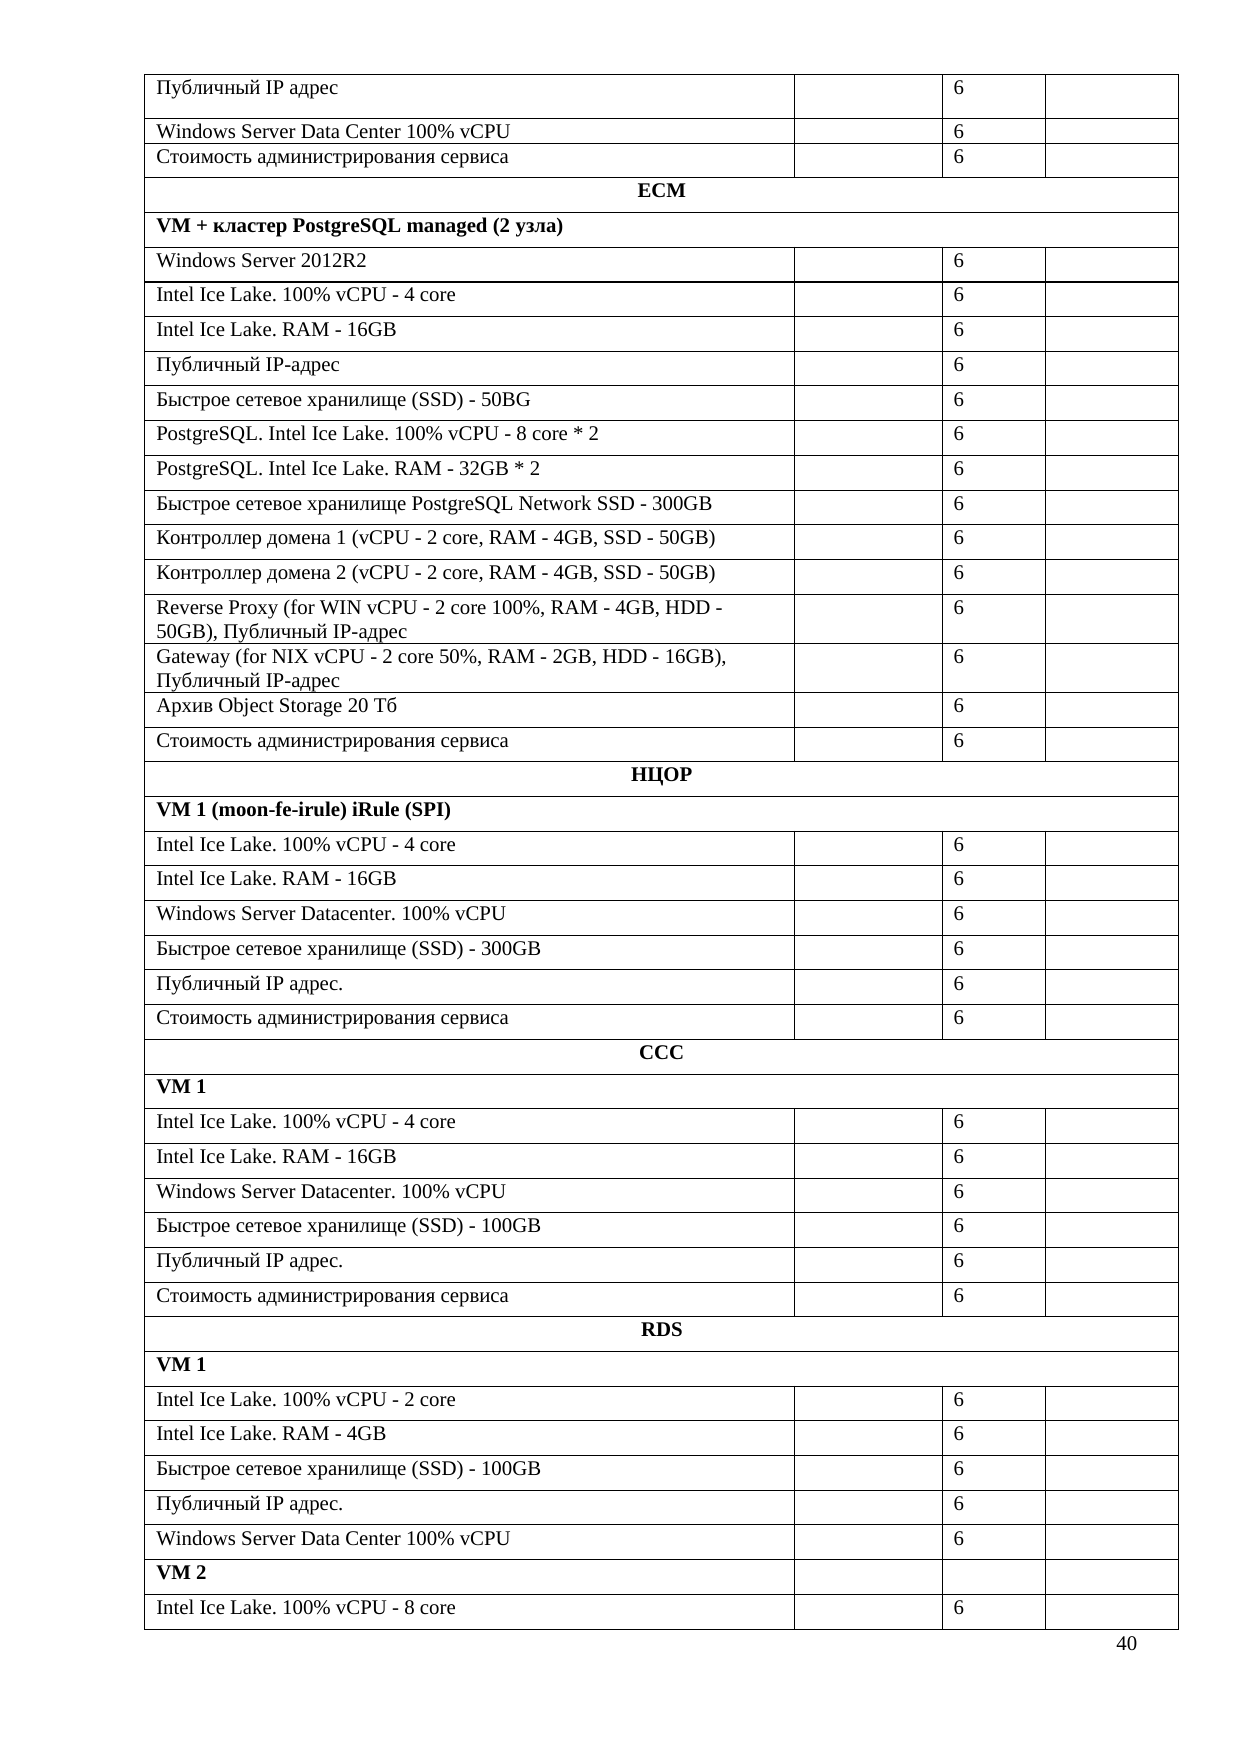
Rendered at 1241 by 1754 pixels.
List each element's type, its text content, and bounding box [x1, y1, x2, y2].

table_cell [795, 1421, 942, 1455]
table_cell Архив Object Storage 20 Тб [145, 693, 794, 727]
table_cell Стоимость администрирования сервиса [145, 1005, 794, 1039]
table_cell VM 1 (moon-fe-irule) iRule (SPI) [145, 797, 1178, 831]
table_cell 6 [943, 901, 1045, 935]
table_cell [1046, 1248, 1178, 1282]
table_cell 6 [943, 832, 1045, 865]
table_cell Intel Ice Lake. 100% vCPU - 4 core [145, 832, 794, 865]
table_cell [1046, 1179, 1178, 1212]
table_cell CCC [145, 1040, 1178, 1073]
table_cell Gateway (for NIX vCPU - 2 core 50%, RAM - 2GB, HDD - 16GB), Публичный IP-адрес [145, 644, 794, 692]
table_cell [795, 352, 942, 385]
table_cell [1046, 970, 1178, 1004]
table_cell [1046, 421, 1178, 455]
table_cell 6 [943, 525, 1045, 559]
table_cell Быстрое сетевое хранилище (SSD) - 100GB [145, 1456, 794, 1490]
table_cell Intel Ice Lake. 100% vCPU - 8 core [145, 1595, 794, 1628]
table_cell 6 [943, 1525, 1045, 1559]
table_cell Публичный IP адрес. [145, 1248, 794, 1282]
table_cell 6 [943, 693, 1045, 727]
table_cell 6 [943, 456, 1045, 489]
table_cell 6 [943, 970, 1045, 1004]
table_cell Быстрое сетевое хранилище (SSD) - 50BG [145, 386, 794, 420]
table_cell [1046, 595, 1178, 643]
table_cell [1046, 1109, 1178, 1143]
table_cell 6 [943, 317, 1045, 351]
table_cell [1046, 728, 1178, 761]
table_cell [795, 1491, 942, 1524]
table_cell [1046, 832, 1178, 865]
table_cell 6 [943, 1213, 1045, 1247]
table_cell Быстрое сетевое хранилище (SSD) - 100GB [145, 1213, 794, 1247]
table_cell Windows Server 2012R2 [145, 248, 794, 281]
table_cell [795, 283, 942, 316]
table_cell [795, 832, 942, 865]
table_cell [795, 1525, 942, 1559]
table_cell 6 [943, 1283, 1045, 1316]
table_cell [795, 1179, 942, 1212]
table_cell Контроллер домена 2 (vCPU - 2 core, RAM - 4GB, SSD - 50GB) [145, 560, 794, 593]
table_cell [1046, 75, 1178, 117]
table_cell 6 [943, 1387, 1045, 1420]
table_cell Быстрое сетевое хранилище PostgreSQL Network SSD - 300GB [145, 491, 794, 524]
table_cell 6 [943, 1144, 1045, 1177]
table_cell [795, 525, 942, 559]
table_cell [795, 693, 942, 727]
table_cell [1046, 1491, 1178, 1524]
table_cell 6 [943, 560, 1045, 593]
table_cell [795, 317, 942, 351]
table_cell [795, 1109, 942, 1143]
table_cell Intel Ice Lake. 100% vCPU - 2 core [145, 1387, 794, 1420]
table_cell ECM [145, 178, 1178, 212]
table_cell [1046, 901, 1178, 935]
table_cell 6 [943, 1595, 1045, 1628]
table_cell [795, 456, 942, 489]
table_cell 6 [943, 144, 1045, 177]
table_cell Публичный IP адрес. [145, 970, 794, 1004]
table_cell Стоимость администрирования сервиса [145, 1283, 794, 1316]
table_cell 6 [943, 119, 1045, 143]
table_cell 6 [943, 1456, 1045, 1490]
table_cell [1046, 1283, 1178, 1316]
table_cell [1046, 693, 1178, 727]
table_cell RDS [145, 1317, 1178, 1351]
table_cell [1046, 1560, 1178, 1594]
table_cell Windows Server Datacenter. 100% vCPU [145, 901, 794, 935]
table_cell VM 1 [145, 1075, 1178, 1108]
table_cell 6 [943, 936, 1045, 969]
table_cell [1046, 644, 1178, 692]
table_cell Публичный IP адрес [145, 75, 794, 117]
table_cell VM 1 [145, 1352, 1178, 1386]
table_cell [1046, 386, 1178, 420]
table_cell Windows Server Data Center 100% vCPU [145, 1525, 794, 1559]
table_cell 6 [943, 1109, 1045, 1143]
table_cell [1046, 1525, 1178, 1559]
table_cell 6 [943, 728, 1045, 761]
table_cell [795, 936, 942, 969]
table_cell 6 [943, 1421, 1045, 1455]
table_cell Intel Ice Lake. RAM - 16GB [145, 1144, 794, 1177]
table_cell 6 [943, 1248, 1045, 1282]
table_cell Intel Ice Lake. RAM - 16GB [145, 866, 794, 900]
table_cell НЦОР [145, 762, 1178, 796]
table_cell Intel Ice Lake. RAM - 16GB [145, 317, 794, 351]
table_cell [1046, 283, 1178, 316]
table_cell [1046, 491, 1178, 524]
table_cell Стоимость администрирования сервиса [145, 144, 794, 177]
table_cell Стоимость администрирования сервиса [145, 728, 794, 761]
table_cell [795, 144, 942, 177]
table_cell [1046, 456, 1178, 489]
table_cell [795, 644, 942, 692]
table_cell [795, 1595, 942, 1628]
table_cell [1046, 1456, 1178, 1490]
table_cell [1046, 866, 1178, 900]
table_cell VM 2 [145, 1560, 794, 1594]
table_cell Windows Server Data Center 100% vCPU [145, 119, 794, 143]
table_cell [795, 491, 942, 524]
table_cell [795, 901, 942, 935]
table_cell [795, 1456, 942, 1490]
table_cell [795, 728, 942, 761]
table_cell [1046, 317, 1178, 351]
table_cell 6 [943, 352, 1045, 385]
table_cell [795, 1283, 942, 1316]
table_cell 6 [943, 595, 1045, 643]
table_cell [1046, 1005, 1178, 1039]
table_cell [1046, 525, 1178, 559]
table_cell 6 [943, 421, 1045, 455]
table_cell [795, 1144, 942, 1177]
table_cell 6 [943, 248, 1045, 281]
table_cell 6 [943, 75, 1045, 117]
table_cell [795, 1248, 942, 1282]
table_cell PostgreSQL. Intel Ice Lake. RAM - 32GB * 2 [145, 456, 794, 489]
table_cell [1046, 1144, 1178, 1177]
table_cell [795, 970, 942, 1004]
table_cell 6 [943, 491, 1045, 524]
table_cell 6 [943, 1179, 1045, 1212]
table_cell PostgreSQL. Intel Ice Lake. 100% vCPU - 8 core * 2 [145, 421, 794, 455]
table_cell Intel Ice Lake. 100% vCPU - 4 core [145, 283, 794, 316]
table_cell [1046, 248, 1178, 281]
table_cell [943, 1560, 1045, 1594]
table_cell [1046, 1421, 1178, 1455]
table_cell [795, 595, 942, 643]
table_cell 6 [943, 386, 1045, 420]
table_cell 6 [943, 866, 1045, 900]
table_cell Reverse Proxy (for WIN vCPU - 2 core 100%, RAM - 4GB, HDD - 50GB), Публичный IP-адрес [145, 595, 794, 643]
table_cell [795, 866, 942, 900]
table_cell [1046, 1213, 1178, 1247]
table_cell [795, 119, 942, 143]
table_cell [795, 75, 942, 117]
table_cell [795, 248, 942, 281]
table_cell 6 [943, 283, 1045, 316]
table_cell VM + кластер PostgreSQL managed (2 узла) [145, 213, 1178, 247]
table_cell [795, 1005, 942, 1039]
table_cell Intel Ice Lake. 100% vCPU - 4 core [145, 1109, 794, 1143]
table_cell 6 [943, 1491, 1045, 1524]
table_cell [795, 421, 942, 455]
table_cell [1046, 119, 1178, 143]
table_cell Контроллер домена 1 (vCPU - 2 core, RAM - 4GB, SSD - 50GB) [145, 525, 794, 559]
table_cell [1046, 936, 1178, 969]
table_cell Публичный IP-адрес [145, 352, 794, 385]
table_cell [1046, 1595, 1178, 1628]
table_cell [795, 1387, 942, 1420]
table_cell Intel Ice Lake. RAM - 4GB [145, 1421, 794, 1455]
table_cell 6 [943, 644, 1045, 692]
table_cell [1046, 1387, 1178, 1420]
table_cell [795, 1560, 942, 1594]
table_cell Быстрое сетевое хранилище (SSD) - 300GB [145, 936, 794, 969]
table_cell [795, 386, 942, 420]
table_cell [795, 560, 942, 593]
table_cell Публичный IP адрес. [145, 1491, 794, 1524]
table_cell Windows Server Datacenter. 100% vCPU [145, 1179, 794, 1212]
table_cell [1046, 560, 1178, 593]
table_cell [1046, 352, 1178, 385]
table_cell 6 [943, 1005, 1045, 1039]
table_cell [795, 1213, 942, 1247]
table_cell [1046, 144, 1178, 177]
